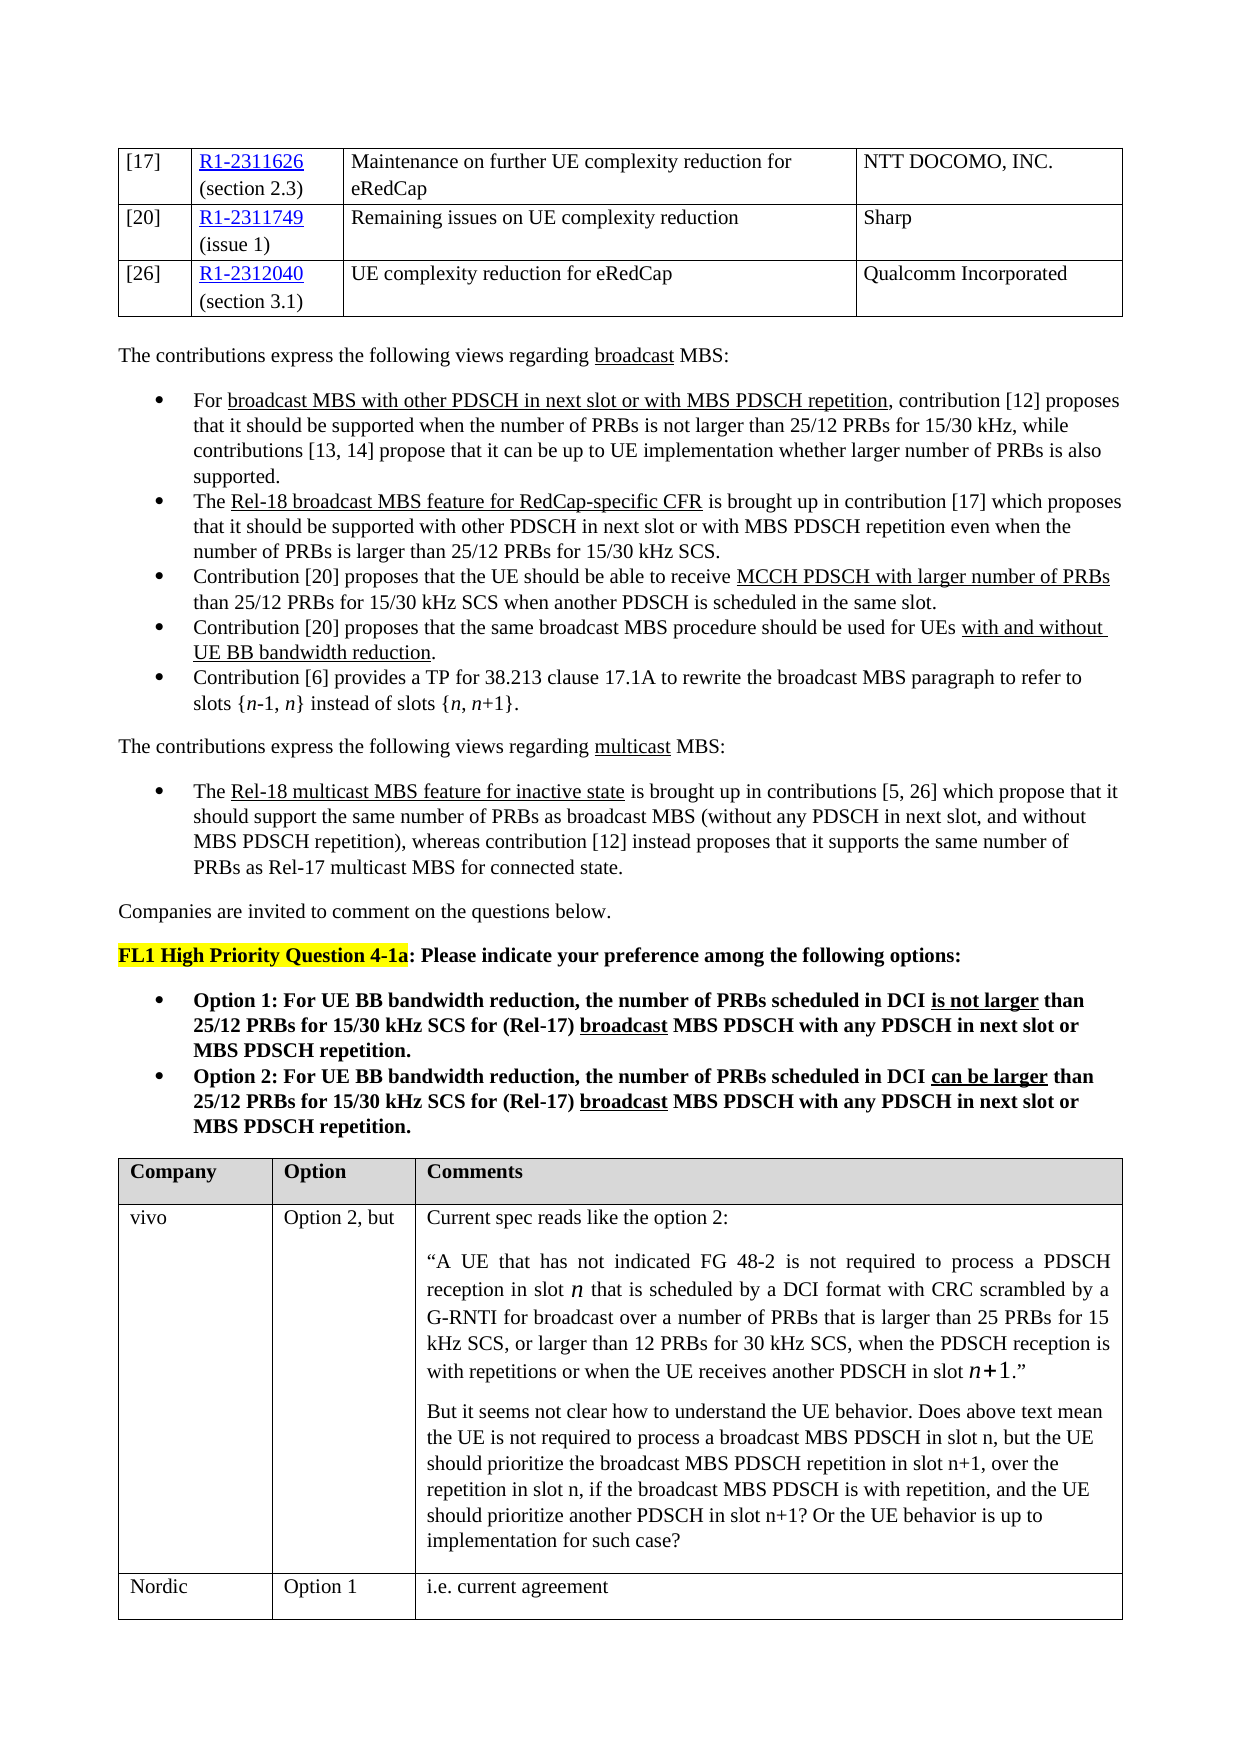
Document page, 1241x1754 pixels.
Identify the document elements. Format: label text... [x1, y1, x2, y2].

list Contribution [20] proposes that the UE should be able to receive MCCH PDSCH with larger number of PRBs than 25/12 PRBs for 15/30 kHz SCS when another PDSCH is scheduled in the same slot. [156, 564, 1122, 614]
list Contribution [6] provides a TP for 38.213 clause 17.1A to rewrite the broadcast MBS paragraph to refer to slots {n-1, n} instead of slots {n, n+1}. [156, 665, 1122, 714]
table_cell [17] [119, 149, 191, 204]
table_cell vivo [119, 1205, 272, 1573]
list The Rel-18 multicast MBS feature for inactive state is brought up in contributions [5, 26] which propose that it should support the same number of PRBs as broadcast MBS (without any PDSCH in next slot, and without MBS PDSCH repetition), whereas contribution [12] instead proposes that it supports the same number of PRBs as Rel-17 multicast MBS for connected state. [156, 779, 1122, 879]
table_cell i.e. current agreement [416, 1574, 1122, 1619]
table_cell Qualcomm Incorporated [857, 261, 1122, 316]
text The contributions express the following views regarding multicast MBS: [118, 734, 1122, 758]
table_header Company [119, 1159, 272, 1204]
table_cell Nordic [119, 1574, 272, 1619]
table_cell UE complexity reduction for eRedCap [344, 261, 856, 316]
list For broadcast MBS with other PDSCH in next slot or with MBS PDSCH repetition, contribution [12] proposes that it should be supported when the number of PRBs is not larger than 25/12 PRBs for 15/30 kHz, while contributions [13, 14] propose that it can be up to UE implementation whether larger number of PRBs is also supported. [156, 388, 1122, 488]
table_cell NTT DOCOMO, INC. [857, 149, 1122, 204]
table_cell Sharp [857, 205, 1122, 260]
table_header Option [273, 1159, 415, 1204]
table_cell Maintenance on further UE complexity reduction for eRedCap [344, 149, 856, 204]
table_header Comments [416, 1159, 1122, 1204]
table_cell R1-2311749 (issue 1) [192, 205, 343, 260]
table_cell [20] [119, 205, 191, 260]
table_cell R1-2311626 (section 2.3) [192, 149, 343, 204]
table_cell Current spec reads like the option 2: “A UE that has not indicated FG 48-2 is not required to process a PDSCH reception in slot that is scheduled by a DCI format with CRC scrambled by a G-RNTI for broadcast over a number of PRBs that is larger than 25 PRBs for 15 kHz SCS, or larger than 12 PRBs for 30 kHz SCS, when the PDSCH reception is with repetitions or when the UE receives another PDSCH in slot .” But it seems not clear how to understand the UE behavior. Does above text mean the UE is not required to process a broadcast MBS PDSCH in slot n, but the UE should prioritize the broadcast MBS PDSCH repetition in slot n+1, over the repetition in slot n, if the broadcast MBS PDSCH is with repetition, and the UE should prioritize another PDSCH in slot n+1? Or the UE behavior is up to implementation for such case? [416, 1205, 1122, 1573]
table_cell Remaining issues on UE complexity reduction [344, 205, 856, 260]
list The Rel-18 broadcast MBS feature for RedCap-specific CFR is brought up in contribution [17] which proposes that it should be supported with other PDSCH in next slot or with MBS PDSCH repetition even when the number of PRBs is larger than 25/12 PRBs for 15/30 kHz SCS. [156, 489, 1122, 563]
table_cell Option 2, but [273, 1205, 415, 1573]
text FL1 High Priority Question 4-1a: Please indicate your preference among the following options: [408, 943, 1122, 967]
table_cell [26] [119, 261, 191, 316]
table_cell R1-2312040 (section 3.1) [192, 261, 343, 316]
text The contributions express the following views regarding broadcast MBS: [118, 317, 1122, 367]
text Companies are invited to comment on the questions below. [118, 899, 1122, 923]
list Option 2: For UE BB bandwidth reduction, the number of PRBs scheduled in DCI can be larger than 25/12 PRBs for 15/30 kHz SCS for (Rel-17) broadcast MBS PDSCH with any PDSCH in next slot or MBS PDSCH repetition. [156, 1064, 1122, 1138]
list Option 1: For UE BB bandwidth reduction, the number of PRBs scheduled in DCI is not larger than 25/12 PRBs for 15/30 kHz SCS for (Rel-17) broadcast MBS PDSCH with any PDSCH in next slot or MBS PDSCH repetition. [156, 988, 1122, 1062]
list Contribution [20] proposes that the same broadcast MBS procedure should be used for UEs with and without UE BB bandwidth reduction. [156, 615, 1122, 664]
table_cell Option 1 [273, 1574, 415, 1619]
